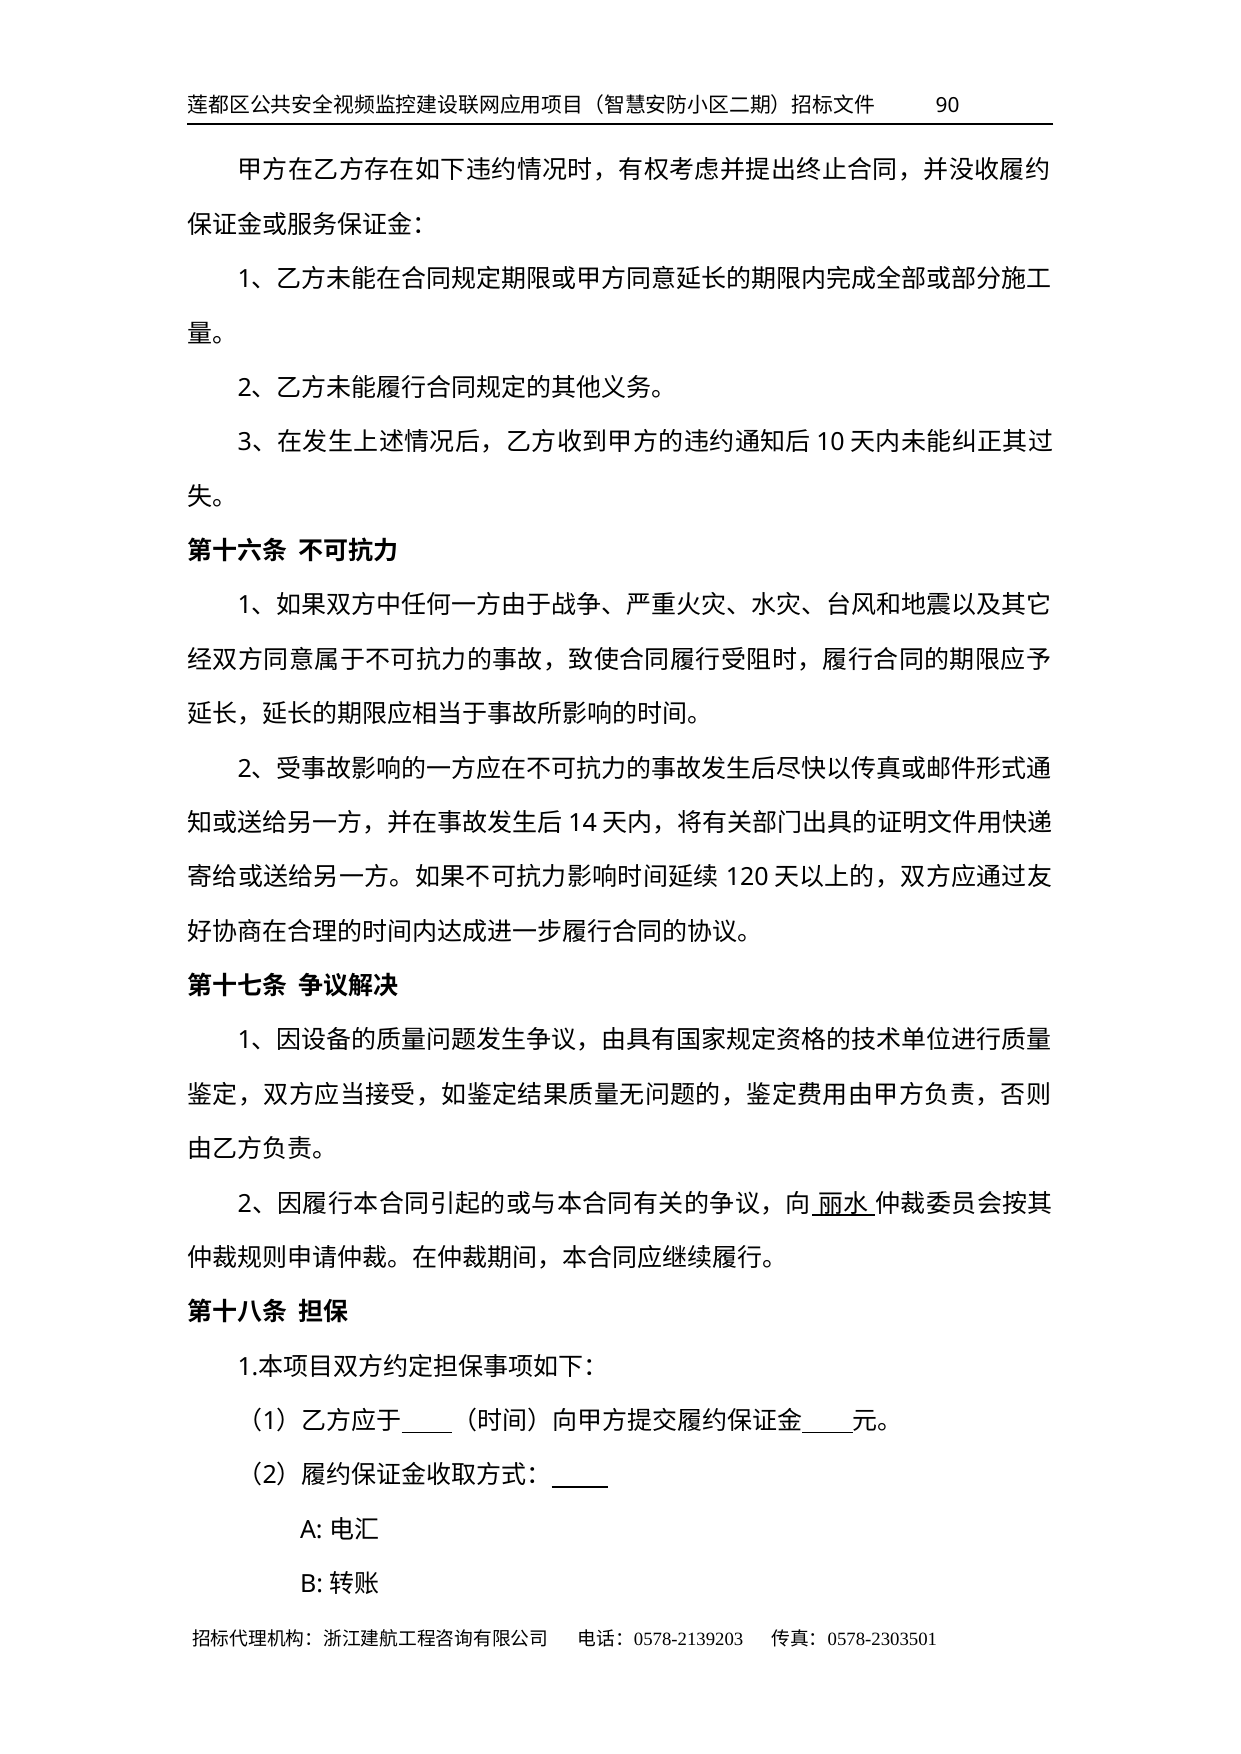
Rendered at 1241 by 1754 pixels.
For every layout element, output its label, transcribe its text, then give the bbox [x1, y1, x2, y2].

text B: 转账 [187, 1564, 1053, 1600]
text A: 电汇 [187, 1509, 1053, 1546]
text 第十八条 担保 [187, 1292, 1053, 1328]
text 甲方在乙方存在如下违约情况时，有权考虑并提出终止合同，并没收履约保证金或服务保证金： [187, 150, 1053, 241]
text 1、如果双方中任何一方由于战争、严重火灾、水灾、台风和地震以及其它经双方同意属于不可抗力的事故，致使合同履行受阻时，履行合同的期限应予延长，延长的期限应相当于事故所影响的时间。 [187, 585, 1053, 730]
text 1、乙方未能在合同规定期限或甲方同意延长的期限内完成全部或部分施工量。 [187, 259, 1053, 349]
text （2）履约保证金收取方式： [187, 1455, 1053, 1491]
text 2、受事故影响的一方应在不可抗力的事故发生后尽快以传真或邮件形式通知或送给另一方，并在事故发生后14天内，将有关部门出具的证明文件用快递寄给或送给另一方。如果不可抗力影响时间延续120天以上的，双方应通过友好协商在合理的时间内达成进一步履行合同的协议。 [187, 748, 1053, 947]
text 第十七条 争议解决 [187, 966, 1053, 1002]
text 3、在发生上述情况后，乙方收到甲方的违约通知后10天内未能纠正其过失。 [187, 422, 1053, 512]
text （1）乙方应于 （时间）向甲方提交履约保证金 元。 [187, 1401, 1053, 1437]
text 1.本项目双方约定担保事项如下： [187, 1346, 1053, 1382]
text 第十六条 不可抗力 [187, 531, 1053, 567]
text 1、因设备的质量问题发生争议，由具有国家规定资格的技术单位进行质量鉴定，双方应当接受，如鉴定结果质量无问题的，鉴定费用由甲方负责，否则由乙方负责。 [187, 1020, 1053, 1165]
text 2、乙方未能履行合同规定的其他义务。 [187, 367, 1053, 404]
text 2、因履行本合同引起的或与本合同有关的争议，向 丽水 仲裁委员会按其仲裁规则申请仲裁。在仲裁期间，本合同应继续履行。 [187, 1183, 1053, 1274]
